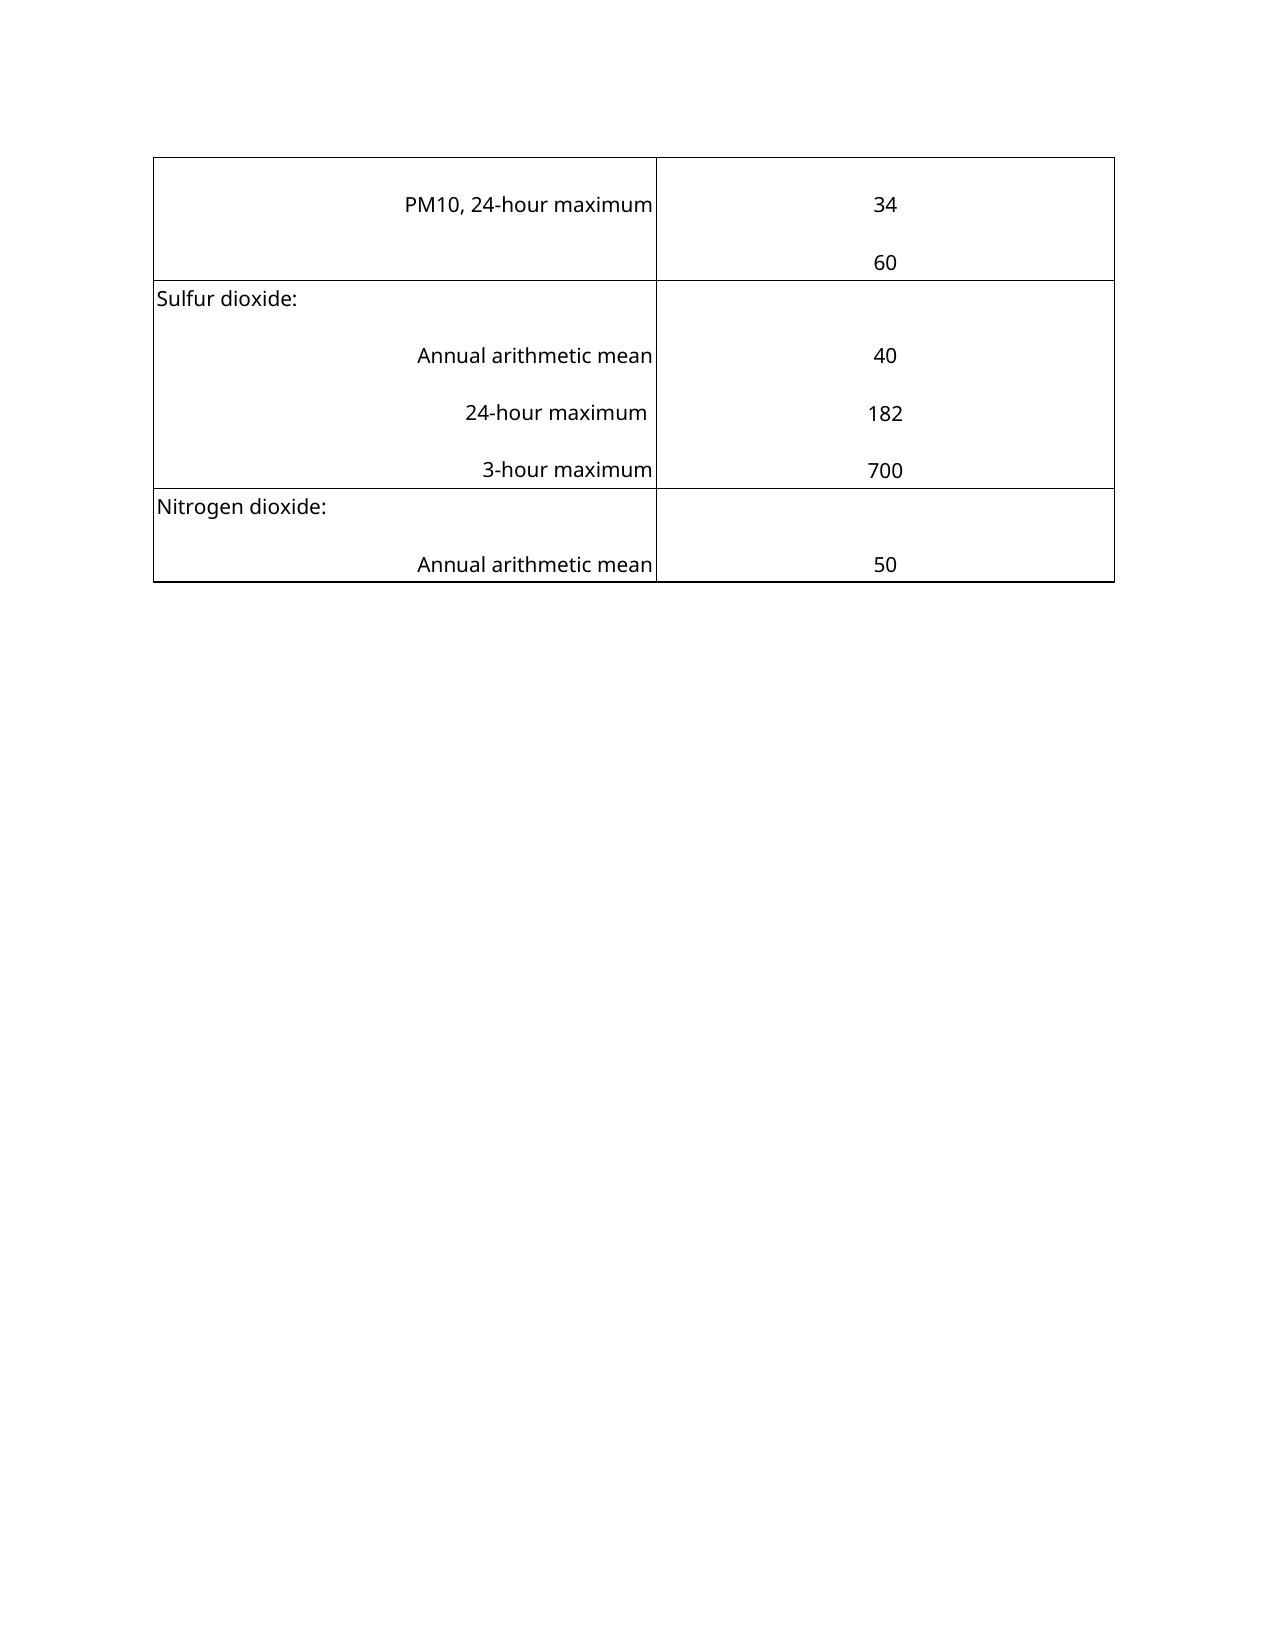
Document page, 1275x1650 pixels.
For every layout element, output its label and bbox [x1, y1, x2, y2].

table_header [146, 150, 1121, 589]
